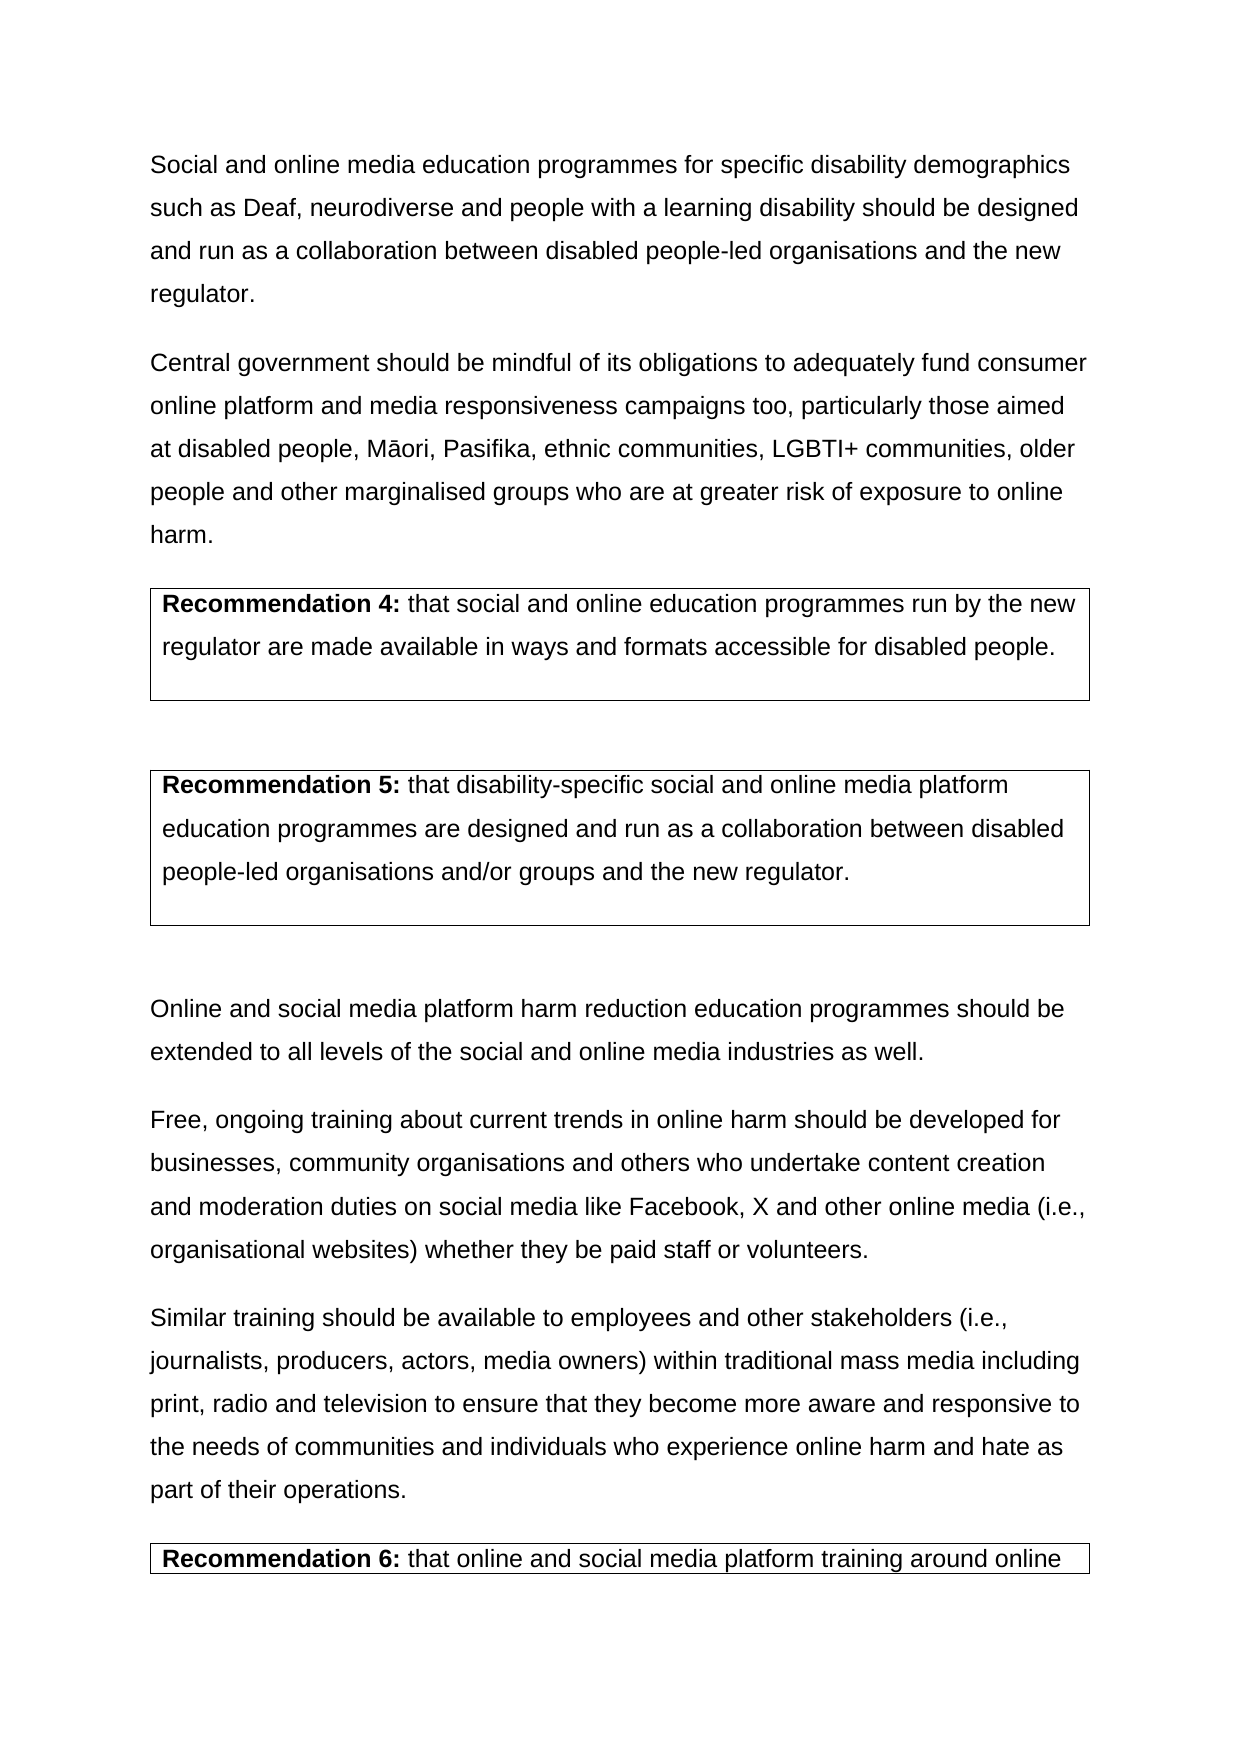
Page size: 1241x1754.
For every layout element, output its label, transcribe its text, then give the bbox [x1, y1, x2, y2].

table_header Recommendation 5: that disability-specific social and online media platform education programmes are designed and run as a collaboration between disabled people-led organisations and/or groups and the new regulator. [151, 771, 1089, 925]
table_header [151, 1544, 1089, 1573]
text Central government should be mindful of its obligations to adequately fund consumer online platform and media responsiveness campaigns too, particularly those aimed at disabled people, Māori, Pasifika, ethnic communities, LGBTI+ communities, older people and other marginalised groups who are at greater risk of exposure to online harm. [150, 347, 1090, 549]
text Similar training should be available to employees and other stakeholders (i.e., journalists, producers, actors, media owners) within traditional mass media including print, radio and television to ensure that they become more aware and responsive to the needs of communities and individuals who experience online harm and hate as part of their operations. [150, 1303, 1090, 1504]
text Free, ongoing training about current trends in online harm should be developed for businesses, community organisations and others who undertake content creation and moderation duties on social media like Facebook, X and other online media (i.e., organisational websites) whether they be paid staff or volunteers. [150, 1105, 1090, 1263]
text Social and online media education programmes for specific disability demographics such as Deaf, neurodiverse and people with a learning disability should be designed and run as a collaboration between disabled people-led organisations and the new regulator. [150, 150, 1090, 308]
table_header Recommendation 4: that social and online education programmes run by the new regulator are made available in ways and formats accessible for disabled people. [151, 589, 1089, 700]
text Online and social media platform harm reduction education programmes should be extended to all levels of the social and online media industries as well. [150, 994, 1090, 1066]
